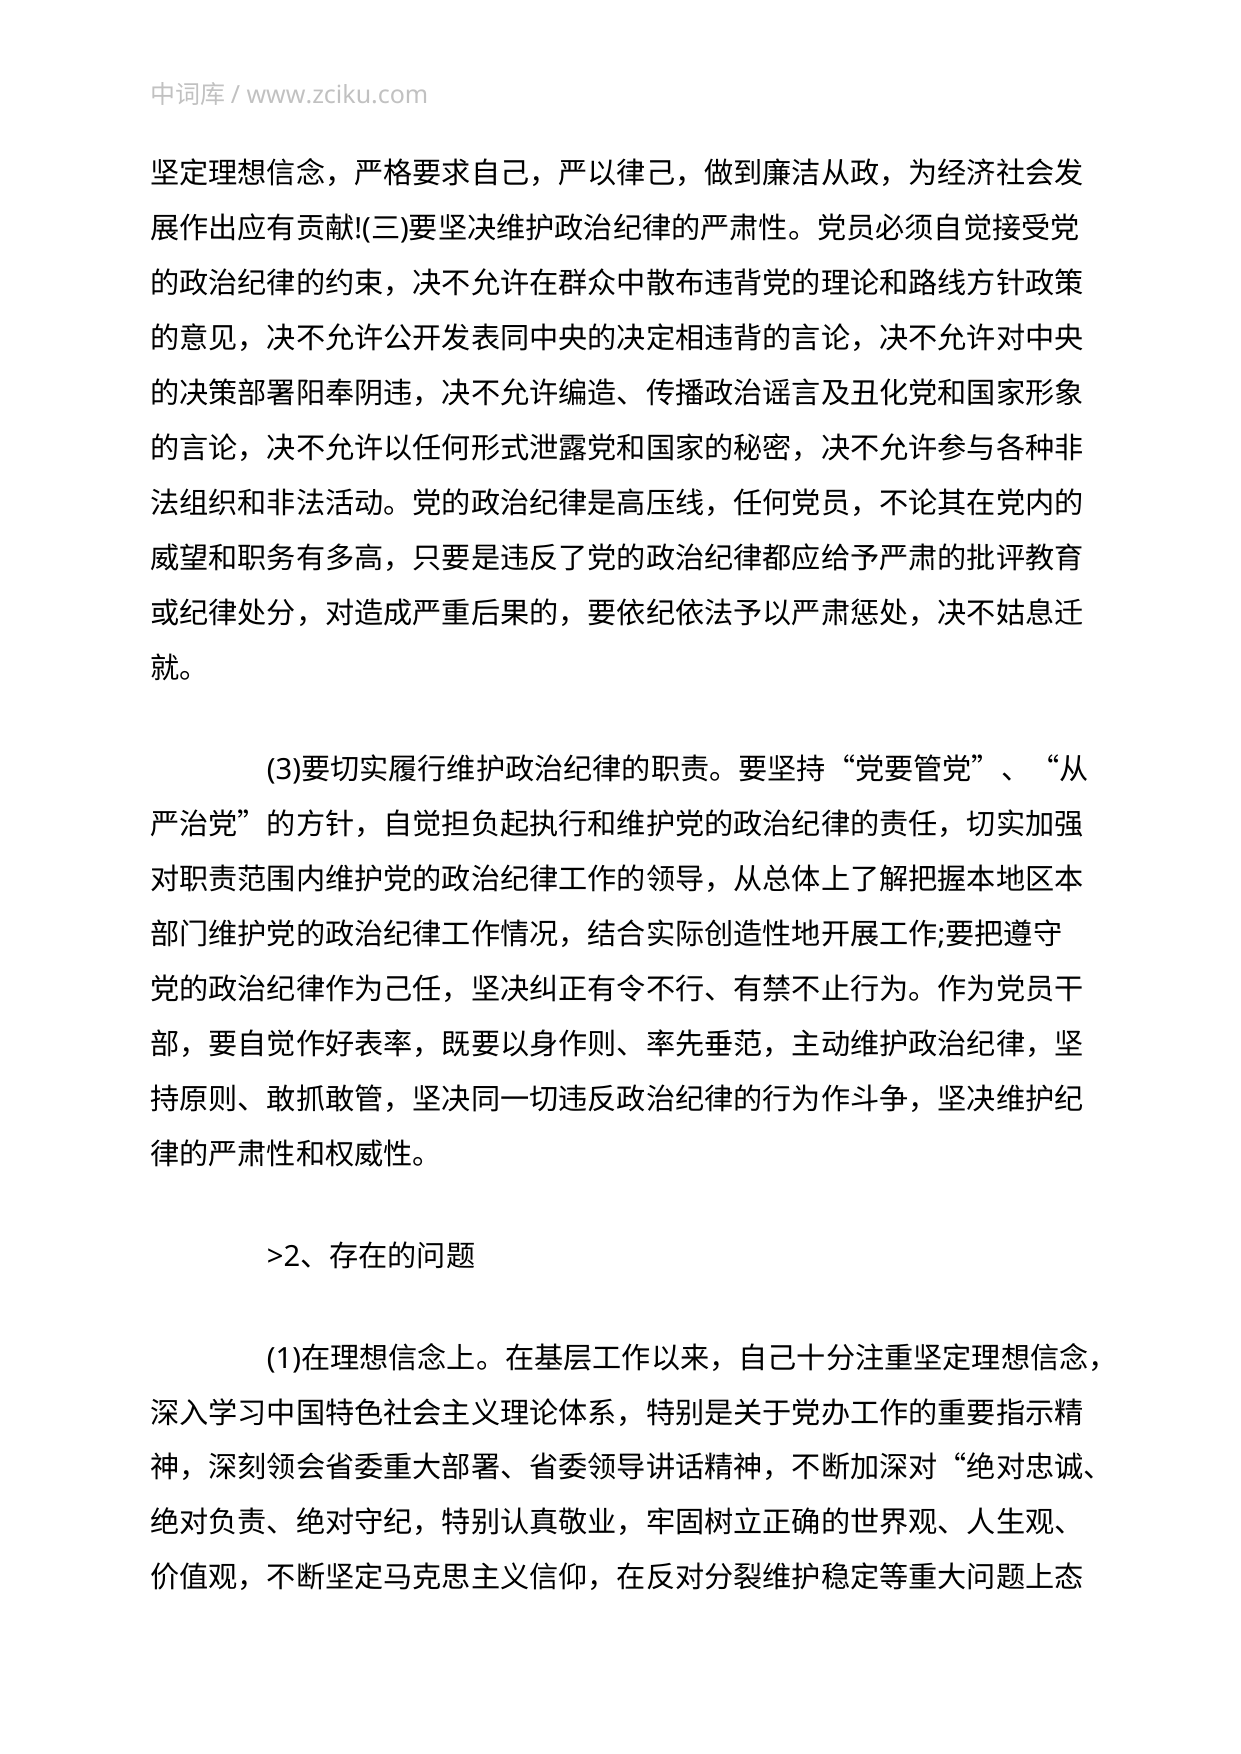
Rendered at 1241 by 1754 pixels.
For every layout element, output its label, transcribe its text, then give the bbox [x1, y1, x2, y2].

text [150, 150, 1090, 686]
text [150, 1334, 1090, 1596]
text (3)要切实履行维护政治纪律的职责。要坚持“党要管党”、“从严治党”的方针，自觉担负起执行和维护党的政治纪律的责任，切实加强对职责范围内维护党的政治纪律工作的领导，从总体上了解把握本地区本部门维护党的政治纪律工作情况，结合实际创造性地开展工作;要把遵守党的政治纪律作为己任，坚决纠正有令不行、有禁不止行为。作为党员干部，要自觉作好表率，既要以身作则、率先垂范，主动维护政治纪律，坚持原则、敢抓敢管，坚决同一切违反政治纪律的行为作斗争，坚决维护纪律的严肃性和权威性。 [150, 746, 1090, 1173]
text >2、存在的问题 [150, 1232, 1090, 1274]
